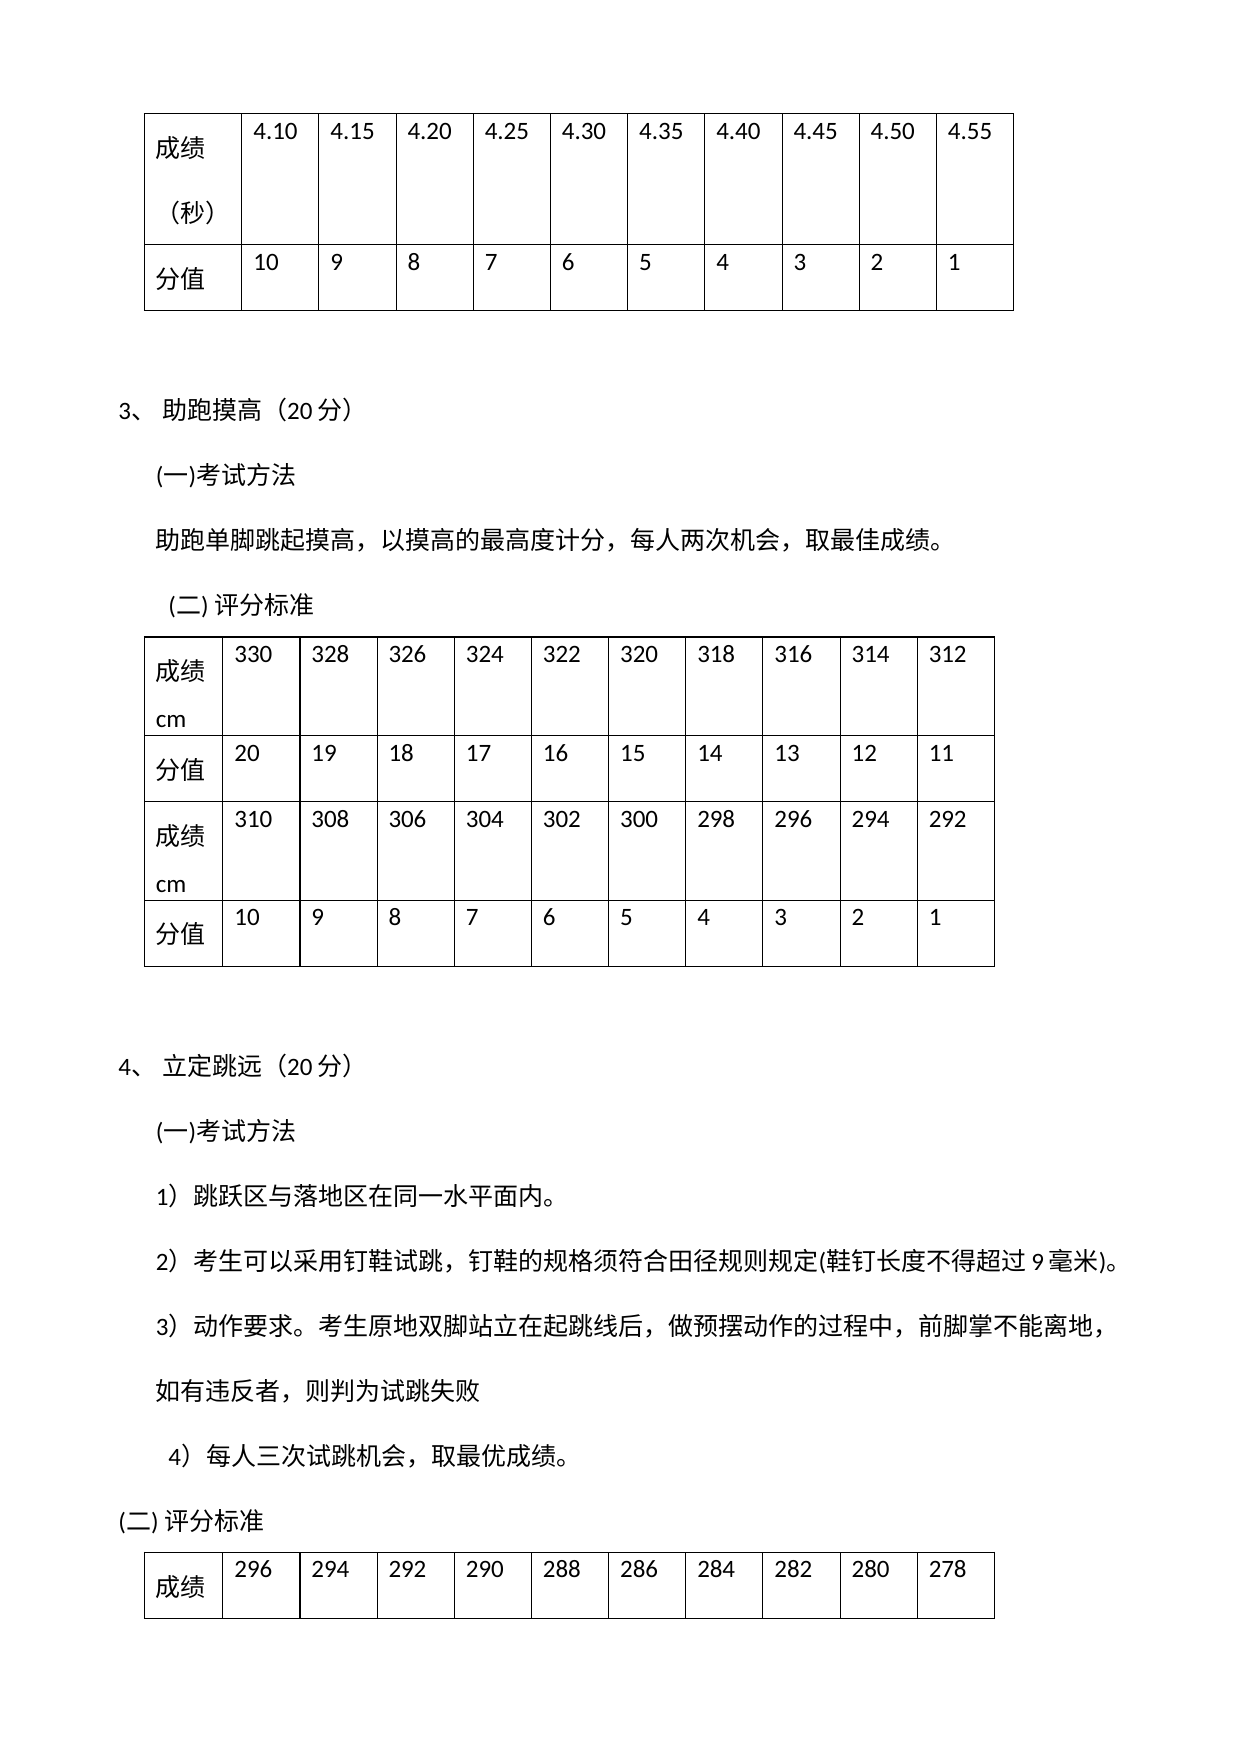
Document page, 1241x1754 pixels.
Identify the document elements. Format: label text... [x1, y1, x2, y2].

table_cell 3 [783, 245, 859, 310]
table_header 288 [532, 1553, 608, 1618]
table_cell 4.15 [319, 114, 396, 244]
list 1）跳跃区与落地区在同一水平面内。 [156, 1162, 1122, 1227]
list 2）考生可以采用钉鞋试跳，钉鞋的规格须符合田径规则规定(鞋钉长度不得超过9毫米)。 [156, 1227, 1122, 1292]
table_header 318 [686, 638, 762, 735]
table_cell 4.55 [937, 114, 1013, 244]
table_cell 分值 [145, 245, 241, 310]
table_cell 15 [609, 736, 685, 801]
table_header 成绩cm [145, 638, 222, 735]
list 助跑单脚跳起摸高，以摸高的最高度计分，每人两次机会，取最佳成绩。 [156, 506, 1122, 571]
table_cell 294 [841, 802, 917, 899]
table_header 296 [223, 1553, 299, 1618]
table_cell 成绩cm [145, 802, 222, 899]
table_cell 300 [609, 802, 685, 899]
table_cell 304 [455, 802, 531, 899]
table_cell 4.20 [397, 114, 473, 244]
table_cell 分值 [145, 901, 222, 966]
table_header 322 [532, 638, 608, 735]
table_cell 5 [609, 901, 685, 966]
table_cell 306 [378, 802, 454, 899]
table_header 290 [455, 1553, 531, 1618]
table_cell 4.45 [783, 114, 859, 244]
table_cell 4.40 [705, 114, 782, 244]
table_cell 8 [378, 901, 454, 966]
table_cell 17 [455, 736, 531, 801]
table_cell 298 [686, 802, 762, 899]
table_cell 20 [223, 736, 299, 801]
table_cell 9 [319, 245, 396, 310]
table_header 成绩cm [145, 1553, 222, 1618]
table_cell 7 [474, 245, 550, 310]
table_cell 5 [628, 245, 704, 310]
table_cell 4.50 [860, 114, 936, 244]
text (二) 评分标准 [118, 1487, 1122, 1552]
text (二) 评分标准 [118, 571, 1122, 636]
list 助跑摸高（20分） [118, 376, 1122, 441]
table_cell 7 [455, 901, 531, 966]
table_header 326 [378, 638, 454, 735]
table_cell 8 [397, 245, 473, 310]
table_cell 10 [242, 245, 318, 310]
table_cell 4.10 [242, 114, 318, 244]
table_cell 6 [532, 901, 608, 966]
table_cell 12 [841, 736, 917, 801]
table_header 286 [609, 1553, 685, 1618]
table_header 312 [918, 638, 994, 735]
table_cell 4.35 [628, 114, 704, 244]
table_header 320 [609, 638, 685, 735]
table_cell 18 [378, 736, 454, 801]
table_header 324 [455, 638, 531, 735]
table_cell 19 [301, 736, 377, 801]
list 立定跳远（20分） [118, 1032, 1122, 1097]
table_header 328 [301, 638, 377, 735]
table_header 316 [763, 638, 840, 735]
table_cell 成绩（秒） [145, 114, 241, 244]
table_cell 3 [763, 901, 840, 966]
table_cell 分值 [145, 736, 222, 801]
table_cell 13 [763, 736, 840, 801]
table_header 282 [763, 1553, 840, 1618]
table_cell 308 [301, 802, 377, 899]
table_cell 14 [686, 736, 762, 801]
table_cell 9 [301, 901, 377, 966]
table_cell 2 [841, 901, 917, 966]
table_cell 296 [763, 802, 840, 899]
table_header 294 [301, 1553, 377, 1618]
table_cell 6 [551, 245, 627, 310]
table_header 278 [918, 1553, 994, 1618]
table_header 292 [378, 1553, 454, 1618]
table_cell 310 [223, 802, 299, 899]
table_header 314 [841, 638, 917, 735]
table_cell 1 [918, 901, 994, 966]
table_cell 292 [918, 802, 994, 899]
table_cell 4.25 [474, 114, 550, 244]
table_cell 2 [860, 245, 936, 310]
table_cell 1 [937, 245, 1013, 310]
table_cell 302 [532, 802, 608, 899]
table_header 284 [686, 1553, 762, 1618]
table_cell 16 [532, 736, 608, 801]
table_cell 10 [223, 901, 299, 966]
list (一)考试方法 [156, 1097, 1122, 1162]
table_cell 4.30 [551, 114, 627, 244]
table_header 330 [223, 638, 299, 735]
text 4）每人三次试跳机会，取最优成绩。 [118, 1422, 1122, 1487]
table_cell 4 [686, 901, 762, 966]
table_header 280 [841, 1553, 917, 1618]
list (一)考试方法 [156, 441, 1122, 506]
list 3）动作要求。考生原地双脚站立在起跳线后，做预摆动作的过程中，前脚掌不能离地，如有违反者，则判为试跳失败 [156, 1292, 1122, 1422]
table_cell 11 [918, 736, 994, 801]
table_cell 4 [705, 245, 782, 310]
